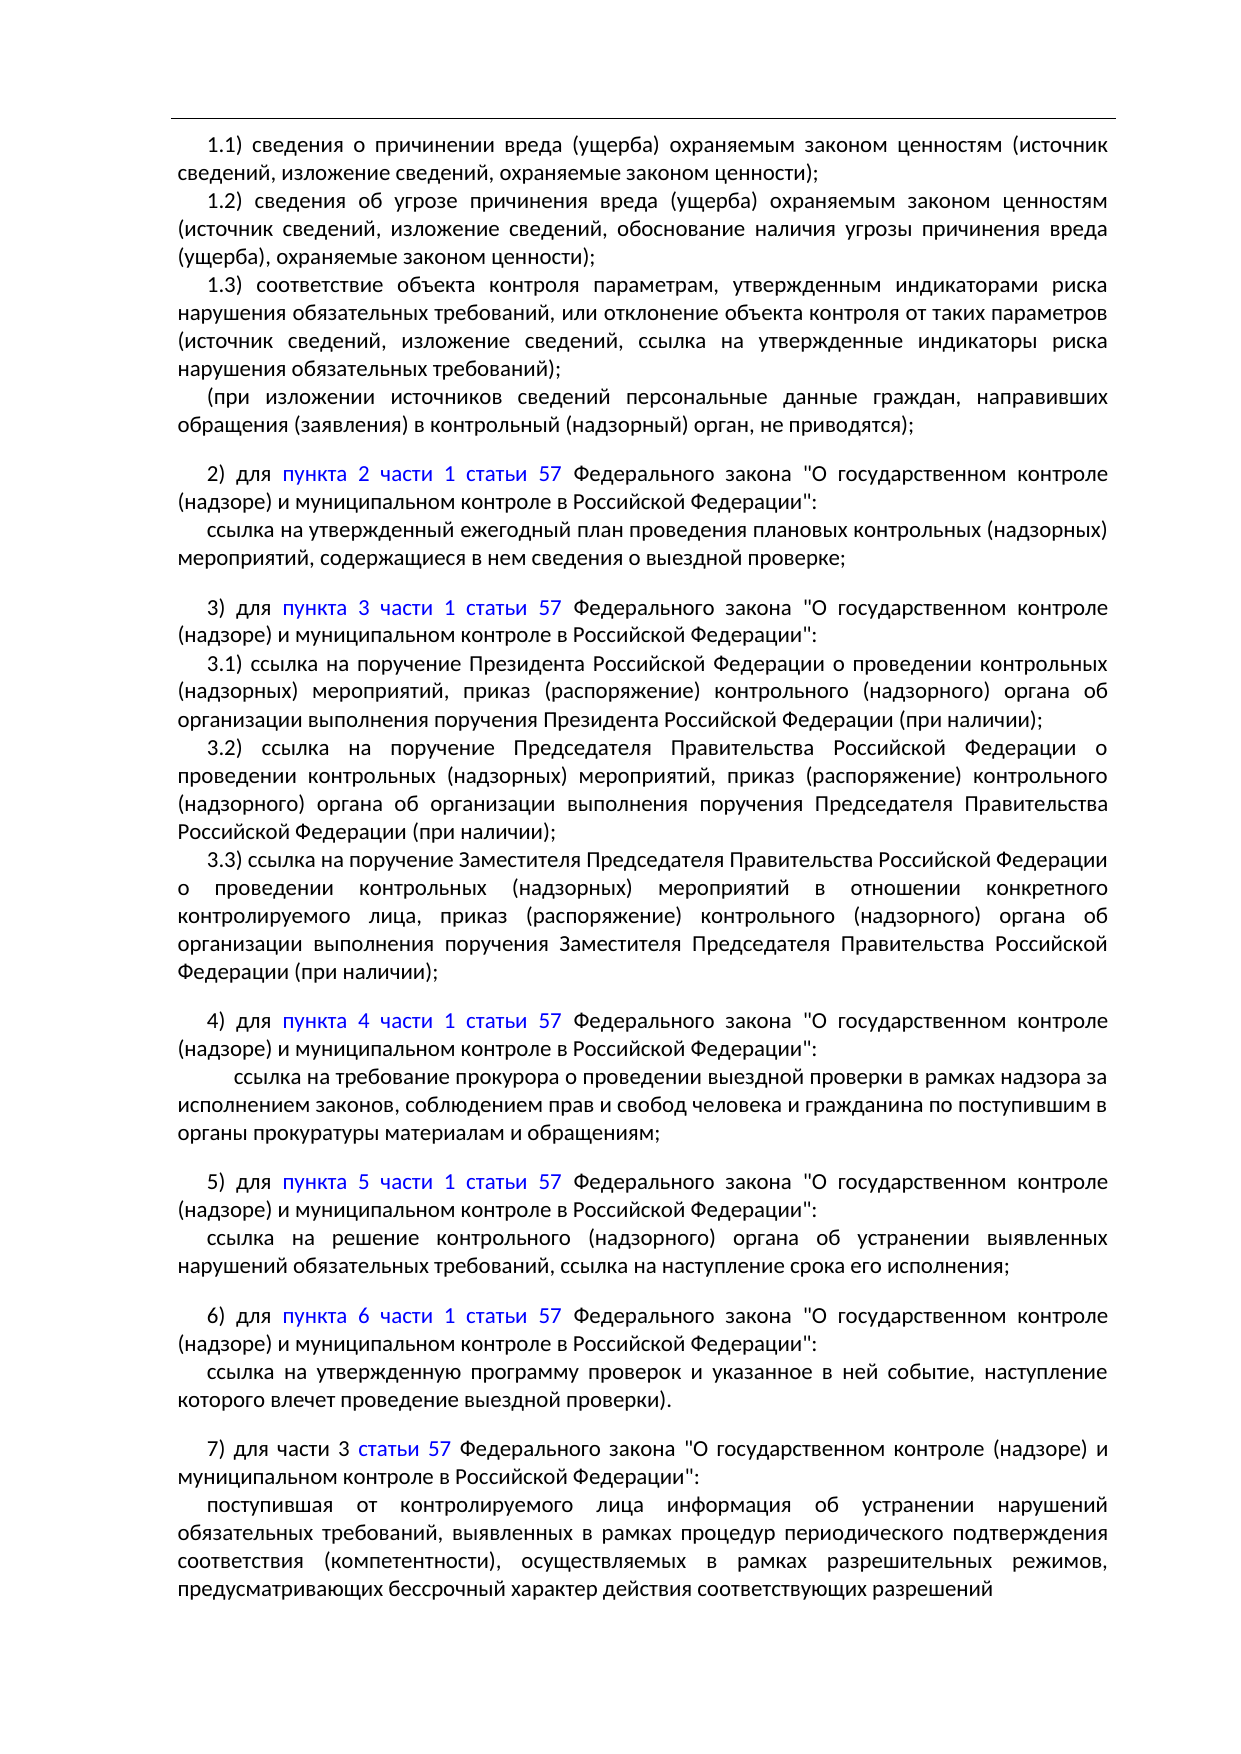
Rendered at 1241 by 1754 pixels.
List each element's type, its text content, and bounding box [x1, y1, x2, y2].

table_cell 7) для части 3 статьи 57 Федерального закона "О государственном контроле (надзоре) и муниципальном контроле в Российской Федерации": поступившая от контролируемого лица информация об устранении нарушений обязательных требований, выявленных в рамках процедур периодического подтверждения соответствия (компетентности), осуществляемых в рамках разрешительных режимов, предусматривающих бессрочный характер действия соответствующих разрешений [171, 1424, 1116, 1613]
table_cell 5) для пункта 5 части 1 статьи 57 Федерального закона "О государственном контроле (надзоре) и муниципальном контроле в Российской Федерации": ссылка на решение контрольного (надзорного) органа об устранении выявленных нарушений обязательных требований, ссылка на наступление срока его исполнения; [171, 1157, 1116, 1290]
table_cell 6) для пункта 6 части 1 статьи 57 Федерального закона "О государственном контроле (надзоре) и муниципальном контроле в Российской Федерации": ссылка на утвержденную программу проверок и указанное в ней событие, наступление которого влечет проведение выездной проверки). [171, 1290, 1116, 1423]
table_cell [171, 119, 1116, 449]
table_cell 4) для пункта 4 части 1 статьи 57 Федерального закона "О государственном контроле (надзоре) и муниципальном контроле в Российской Федерации": ссылка на требование прокурора о проведении выездной проверки в рамках надзора за исполнением законов, соблюдением прав и свобод человека и гражданина по поступившим в органы прокуратуры материалам и обращениям; [171, 996, 1116, 1157]
table_cell 2) для пункта 2 части 1 статьи 57 Федерального закона "О государственном контроле (надзоре) и муниципальном контроле в Российской Федерации": ссылка на утвержденный ежегодный план проведения плановых контрольных (надзорных) мероприятий, содержащиеся в нем сведения о выездной проверке; [171, 449, 1116, 582]
table_cell 3) для пункта 3 части 1 статьи 57 Федерального закона "О государственном контроле (надзоре) и муниципальном контроле в Российской Федерации": 3.1) ссылка на поручение Президента Российской Федерации о проведении контрольных (надзорных) мероприятий, приказ (распоряжение) контрольного (надзорного) органа об организации выполнения поручения Президента Российской Федерации (при наличии); 3.2) ссылка на поручение Председателя Правительства Российской Федерации о проведении контрольных (надзорных) мероприятий, приказ (распоряжение) контрольного (надзорного) органа об организации выполнения поручения Председателя Правительства Российской Федерации (при наличии); 3.3) ссылка на поручение Заместителя Председателя Правительства Российской Федерации о проведении контрольных (надзорных) мероприятий в отношении конкретного контролируемого лица, приказ (распоряжение) контрольного (надзорного) органа об организации выполнения поручения Заместителя Председателя Правительства Российской Федерации (при наличии); [171, 582, 1116, 996]
